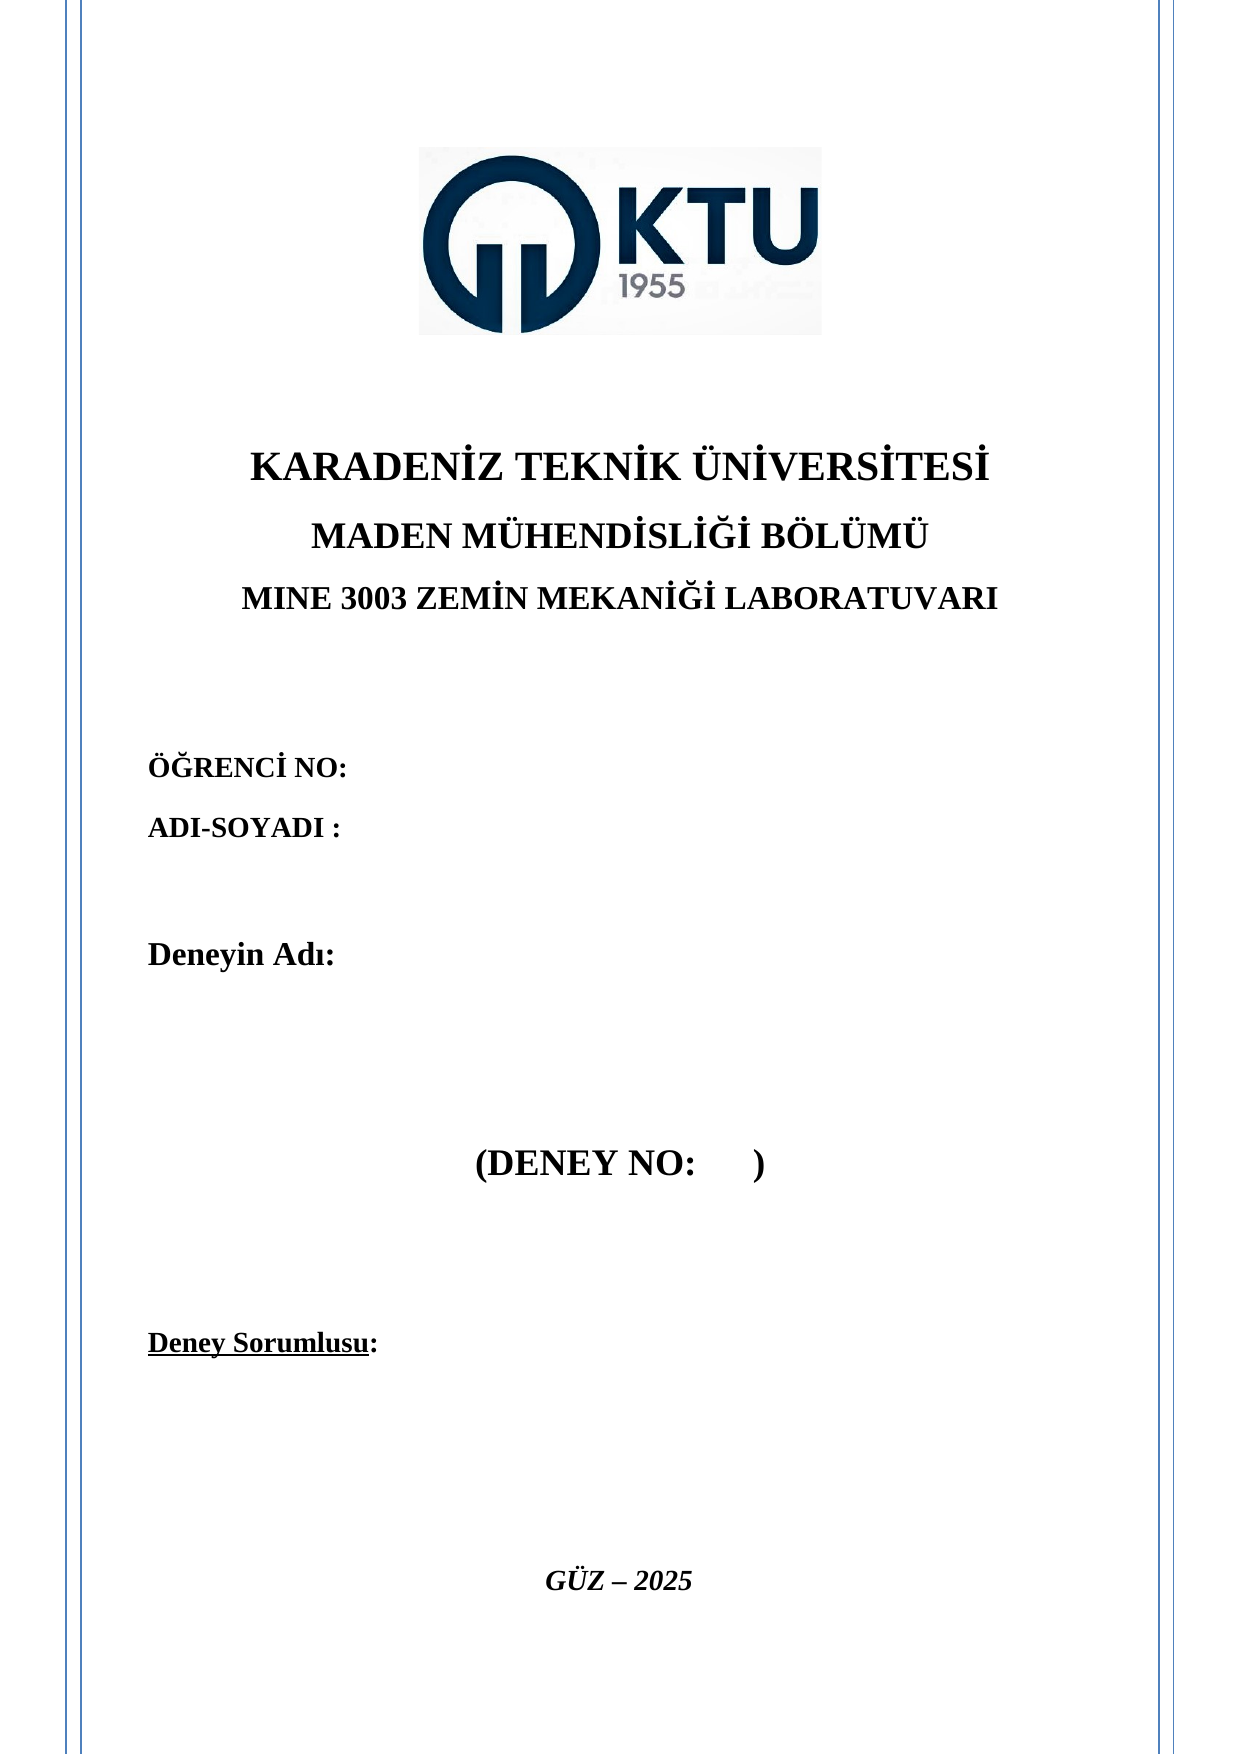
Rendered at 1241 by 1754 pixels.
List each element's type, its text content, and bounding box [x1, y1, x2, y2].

picture [418, 147, 822, 335]
text Deney Sorumlusu: [148, 1325, 1093, 1359]
text Deneyin Adı: [148, 934, 1093, 973]
text (DENEY NO: ) [148, 1140, 1093, 1183]
text GÜZ – 2025 [148, 1563, 1093, 1596]
